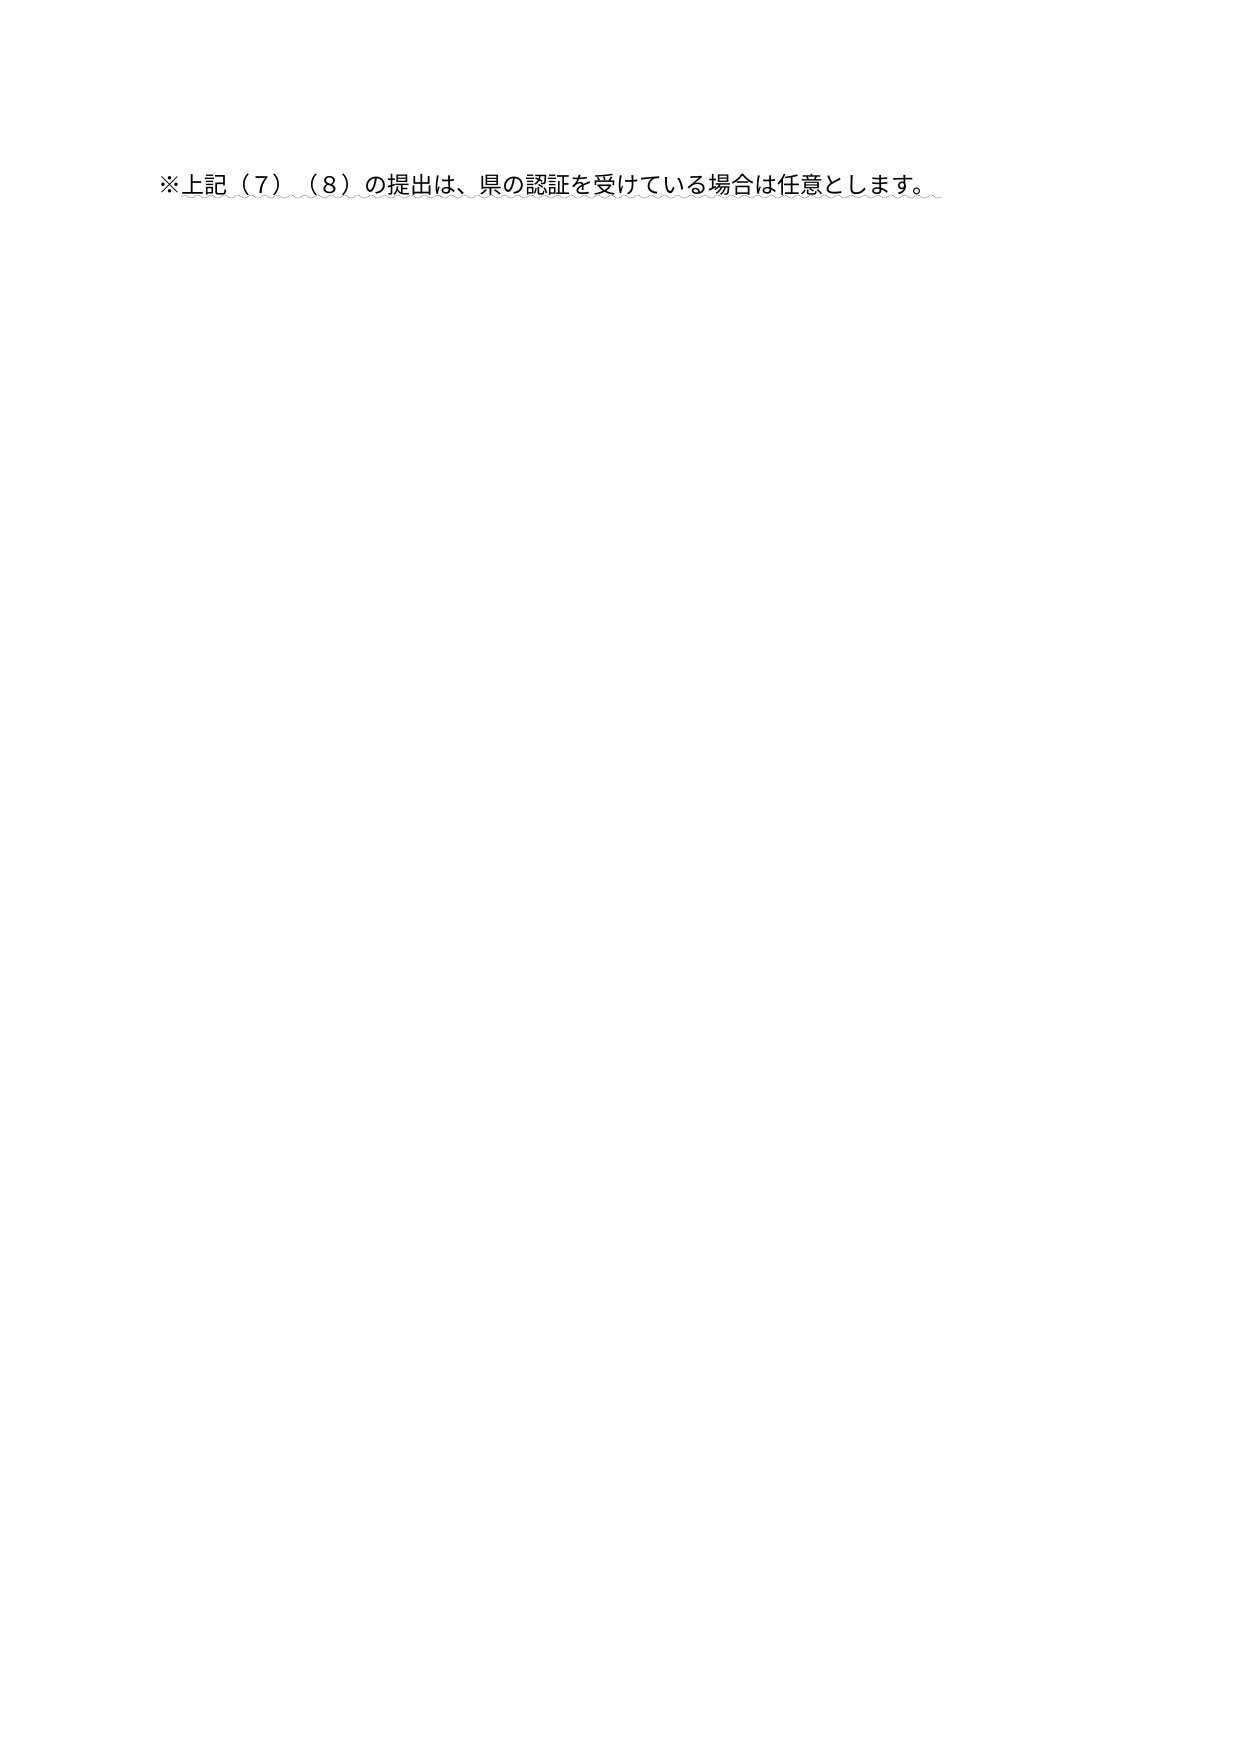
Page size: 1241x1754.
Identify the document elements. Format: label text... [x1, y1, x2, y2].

text ※上記（７）（８）の提出は、県の認証を受けている場合は任意とします。 [112, 164, 1152, 202]
